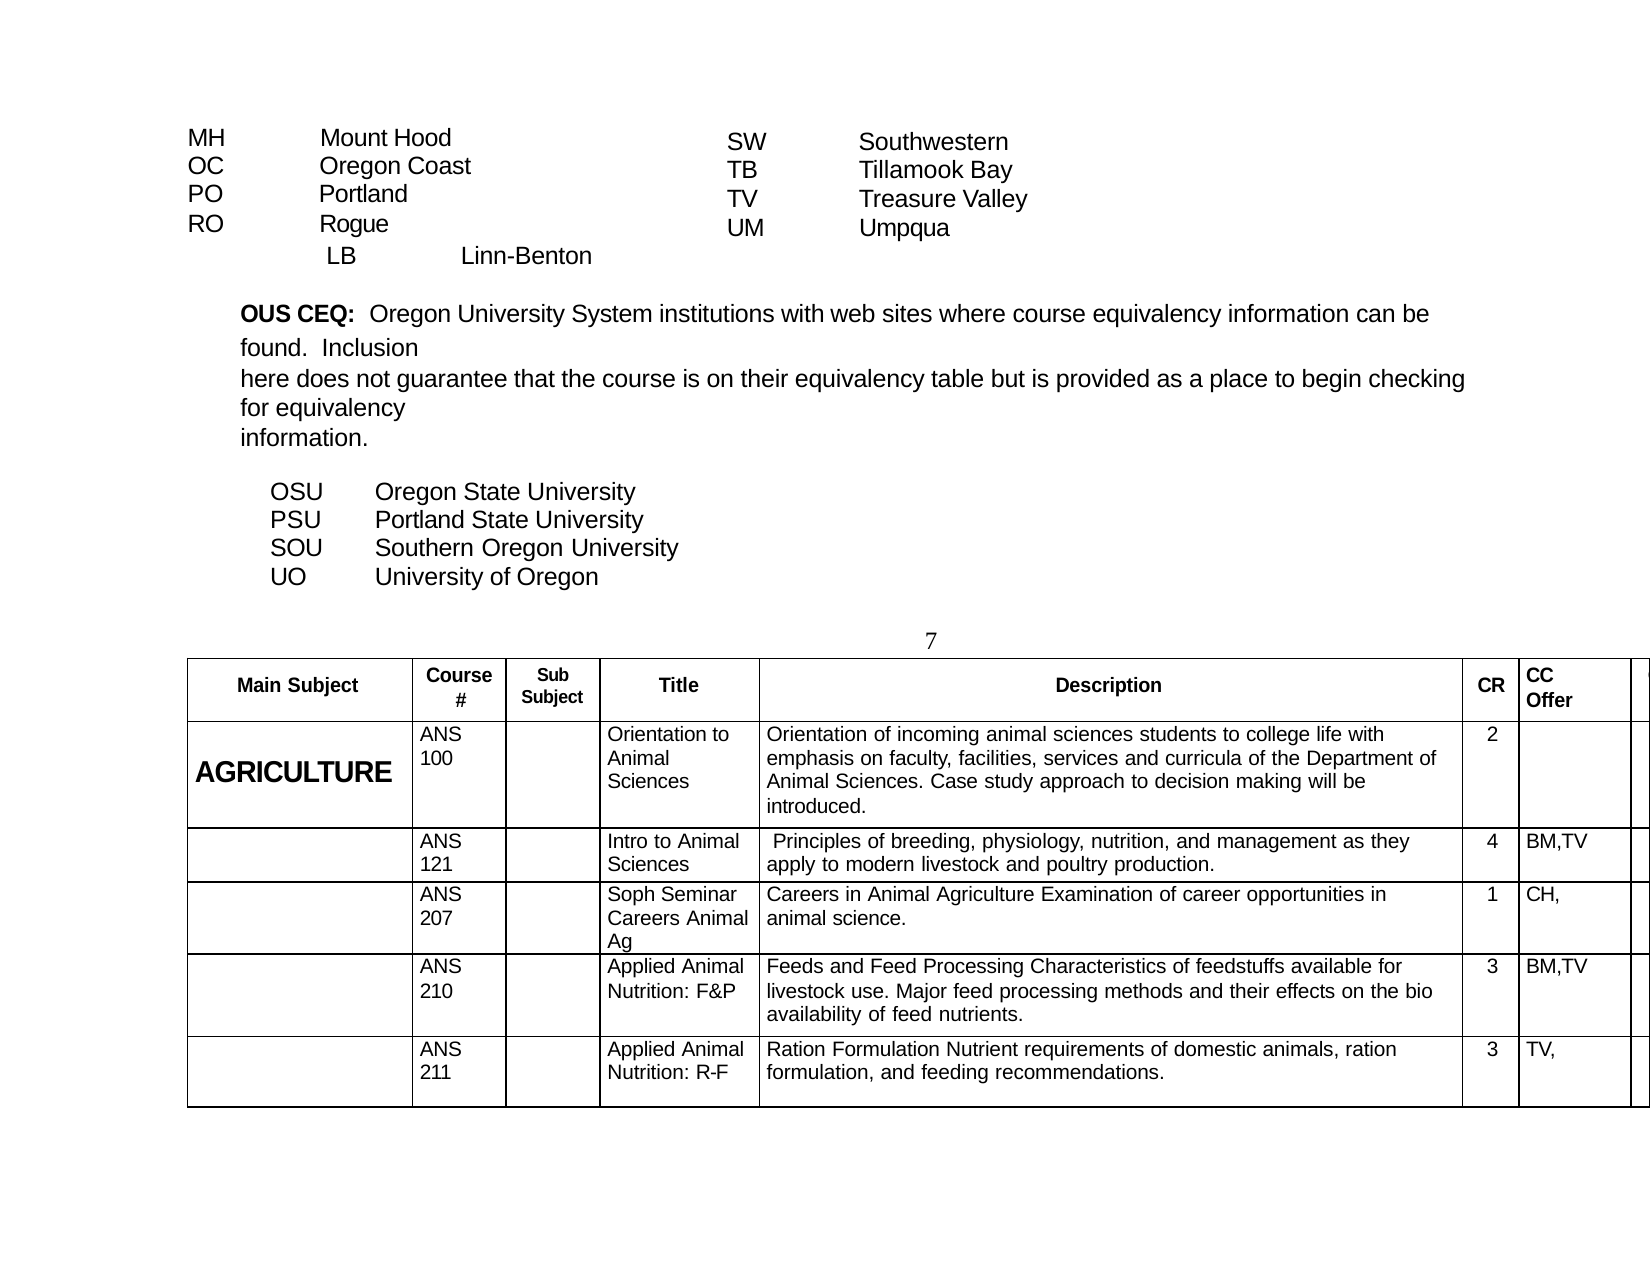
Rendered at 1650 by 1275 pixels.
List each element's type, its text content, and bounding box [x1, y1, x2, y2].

table_cell Orientation of incoming animal sciences students to college life with emphasis on faculty, facilities, services and curricula of the Department of Animal Sciences. Case study approach to decision making will be introduced. [760, 722, 1462, 827]
table_header Main Subject [188, 659, 412, 721]
text OUS CEQ: Oregon University System institutions with web sites where course equivalency information can be found. Inclusion [240, 295, 1500, 363]
table_header CC Offer [1520, 659, 1630, 721]
table_cell [1632, 955, 1649, 1036]
table_cell ANS 210 [413, 955, 505, 1036]
text PO Portland [187, 180, 727, 208]
text RO Rogue [187, 208, 727, 238]
text OC Oregon Coast [187, 151, 727, 180]
table_cell [1632, 829, 1649, 881]
text LB Linn-Benton [240, 242, 1500, 270]
table_cell TV, [1520, 1037, 1630, 1106]
text SOU Southern Oregon University [240, 534, 1500, 562]
table_cell Ration Formulation Nutrient requirements of domestic animals, ration formulation, and feeding recommendations. [760, 1037, 1462, 1106]
text UM Umpqua [727, 213, 1500, 242]
table_header Description [760, 659, 1462, 721]
table_cell 1 [1463, 883, 1518, 953]
table_cell ANS 121 [413, 829, 505, 881]
table_cell BM,TV [1520, 955, 1630, 1036]
table_cell [507, 722, 599, 827]
table_cell ANS 207 [413, 883, 505, 953]
table_cell [1520, 722, 1630, 827]
table_cell 3 [1463, 1037, 1518, 1106]
table_cell [507, 829, 599, 881]
table_cell Applied Animal Nutrition: R-F [601, 1037, 759, 1106]
text information. [240, 423, 1500, 452]
table_cell Careers in Animal Agriculture Examination of career opportunities in animal science. [760, 883, 1462, 953]
text OSU Oregon State University [240, 477, 1500, 506]
text MH Mount Hood [187, 127, 727, 151]
table_cell [507, 883, 599, 953]
text TV Treasure Valley [727, 184, 1500, 213]
table_header OUS CEQ [1632, 659, 1649, 721]
table_cell Soph Seminar Careers Animal Ag [601, 883, 759, 953]
table_cell [1632, 722, 1649, 827]
table_cell 4 [1463, 829, 1518, 881]
table_header Sub Subject [507, 659, 599, 721]
table_cell [188, 883, 412, 953]
table_header Title [601, 659, 759, 721]
table_cell [507, 955, 599, 1036]
table_cell Orientation to Animal Sciences [601, 722, 759, 827]
table_cell Principles of breeding, physiology, nutrition, and management as they apply to modern livestock and poultry production. [760, 829, 1462, 881]
table_cell [507, 1037, 599, 1106]
table_cell [1632, 883, 1649, 953]
table_header Course # [413, 659, 505, 721]
text here does not guarantee that the course is on their equivalency table but is provided as a place to begin checking for equivalency [240, 363, 1500, 423]
table_cell ANS 211 [413, 1037, 505, 1106]
table_cell [1632, 1037, 1649, 1106]
table_cell 3 [1463, 955, 1518, 1036]
table_cell [188, 1037, 412, 1106]
text TB Tillamook Bay [727, 156, 1500, 184]
table_cell 2 [1463, 722, 1518, 827]
table_cell [188, 829, 412, 881]
table_cell Intro to Animal Sciences [601, 829, 759, 881]
table_cell ANS 100 [413, 722, 505, 827]
text 7 [240, 617, 1500, 657]
table_cell Applied Animal Nutrition: F&P [601, 955, 759, 1036]
text UO University of Oregon [240, 562, 1500, 592]
table_cell [188, 955, 412, 1036]
table_cell BM,TV [1520, 829, 1630, 881]
table_header CR [1463, 659, 1518, 721]
table_cell Feeds and Feed Processing Characteristics of feedstuffs available for livestock use. Major feed processing methods and their effects on the bio availability of feed nutrients. [760, 955, 1462, 1036]
table_cell AGRICULTURE [188, 722, 412, 827]
text SW Southwestern [727, 127, 1500, 156]
text PSU Portland State University [240, 506, 1500, 534]
table_cell CH, [1520, 883, 1630, 953]
